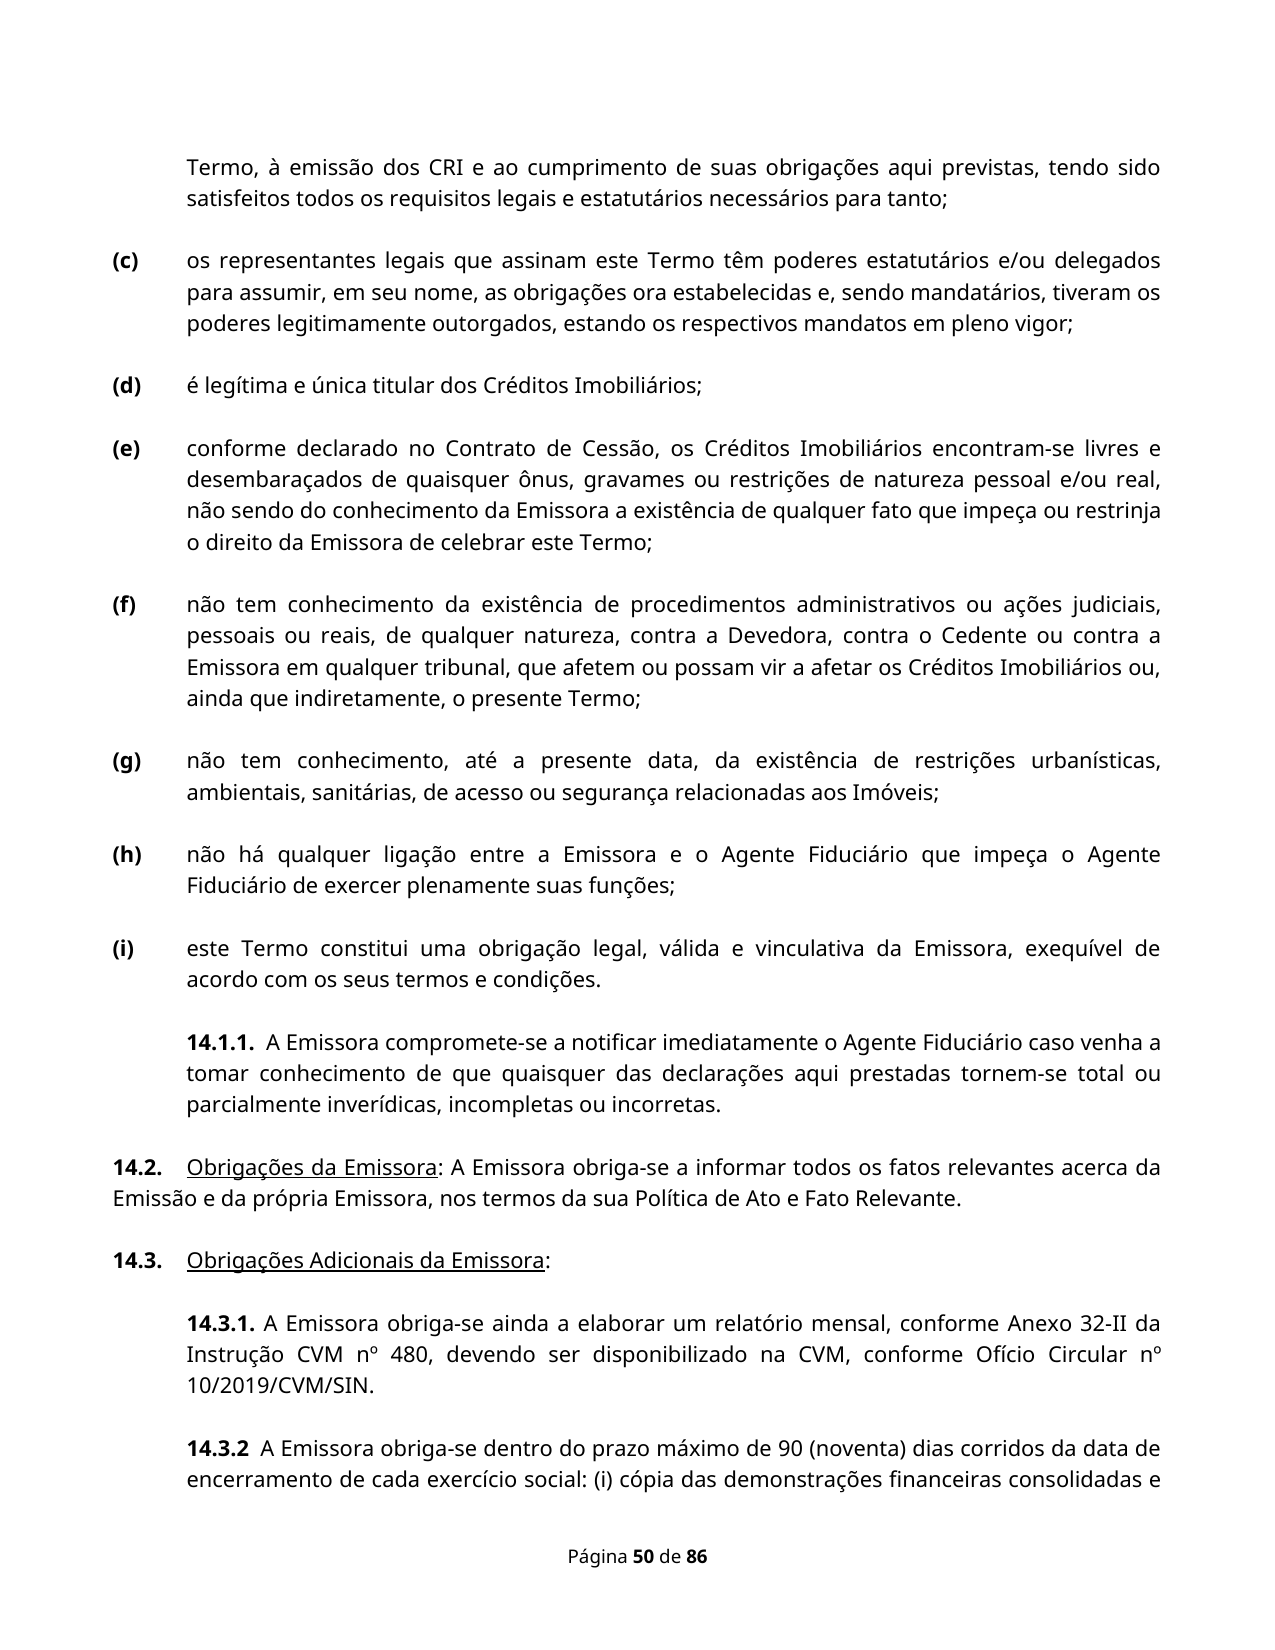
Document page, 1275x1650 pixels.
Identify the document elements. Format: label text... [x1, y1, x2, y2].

list não há qualquer ligação entre a Emissora e o Agente Fiduciário que impeça o Agente Fiduciário de exercer plenamente suas funções; [112, 837, 1162, 900]
text 14.2. Obrigações da Emissora: A Emissora obriga-se a informar todos os fatos relevantes acerca da Emissão e da própria Emissora, nos termos da sua Política de Ato e Fato Relevante. [112, 1150, 1162, 1212]
list os representantes legais que assinam este Termo têm poderes estatutários e/ou delegados para assumir, em seu nome, as obrigações ora estabelecidas e, sendo mandatários, tiveram os poderes legitimamente outorgados, estando os respectivos mandatos em pleno vigor; [112, 244, 1162, 337]
text 14.3.1. A Emissora obriga-se ainda a elaborar um relatório mensal, conforme Anexo 32-II da Instrução CVM nº 480, devendo ser disponibilizado na CVM, conforme Ofício Circular nº 10/2019/CVM/SIN. [186, 1306, 1162, 1400]
list é legítima e única titular dos Créditos Imobiliários; [112, 369, 1162, 400]
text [186, 1431, 1162, 1494]
text 14.1.1. A Emissora compromete-se a notificar imediatamente o Agente Fiduciário caso venha a tomar conhecimento de que quaisquer das declarações aqui prestadas tornem-se total ou parcialmente inverídicas, incompletas ou incorretas. [186, 1025, 1162, 1119]
list não tem conhecimento, até a presente data, da existência de restrições urbanísticas, ambientais, sanitárias, de acesso ou segurança relacionadas aos Imóveis; [112, 744, 1162, 806]
list conforme declarado no Contrato de Cessão, os Créditos Imobiliários encontram-se livres e desembaraçados de quaisquer ônus, gravames ou restrições de natureza pessoal e/ou real, não sendo do conhecimento da Emissora a existência de qualquer fato que impeça ou restrinja o direito da Emissora de celebrar este Termo; [112, 431, 1162, 556]
list não tem conhecimento da existência de procedimentos administrativos ou ações judiciais, pessoais ou reais, de qualquer natureza, contra a Devedora, contra o Cedente ou contra a Emissora em qualquer tribunal, que afetem ou possam vir a afetar os Créditos Imobiliários ou, ainda que indiretamente, o presente Termo; [112, 587, 1162, 712]
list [112, 150, 1162, 212]
text 14.3. Obrigações Adicionais da Emissora: [112, 1244, 1162, 1275]
list este Termo constitui uma obrigação legal, válida e vinculativa da Emissora, exequível de acordo com os seus termos e condições. [112, 931, 1162, 994]
